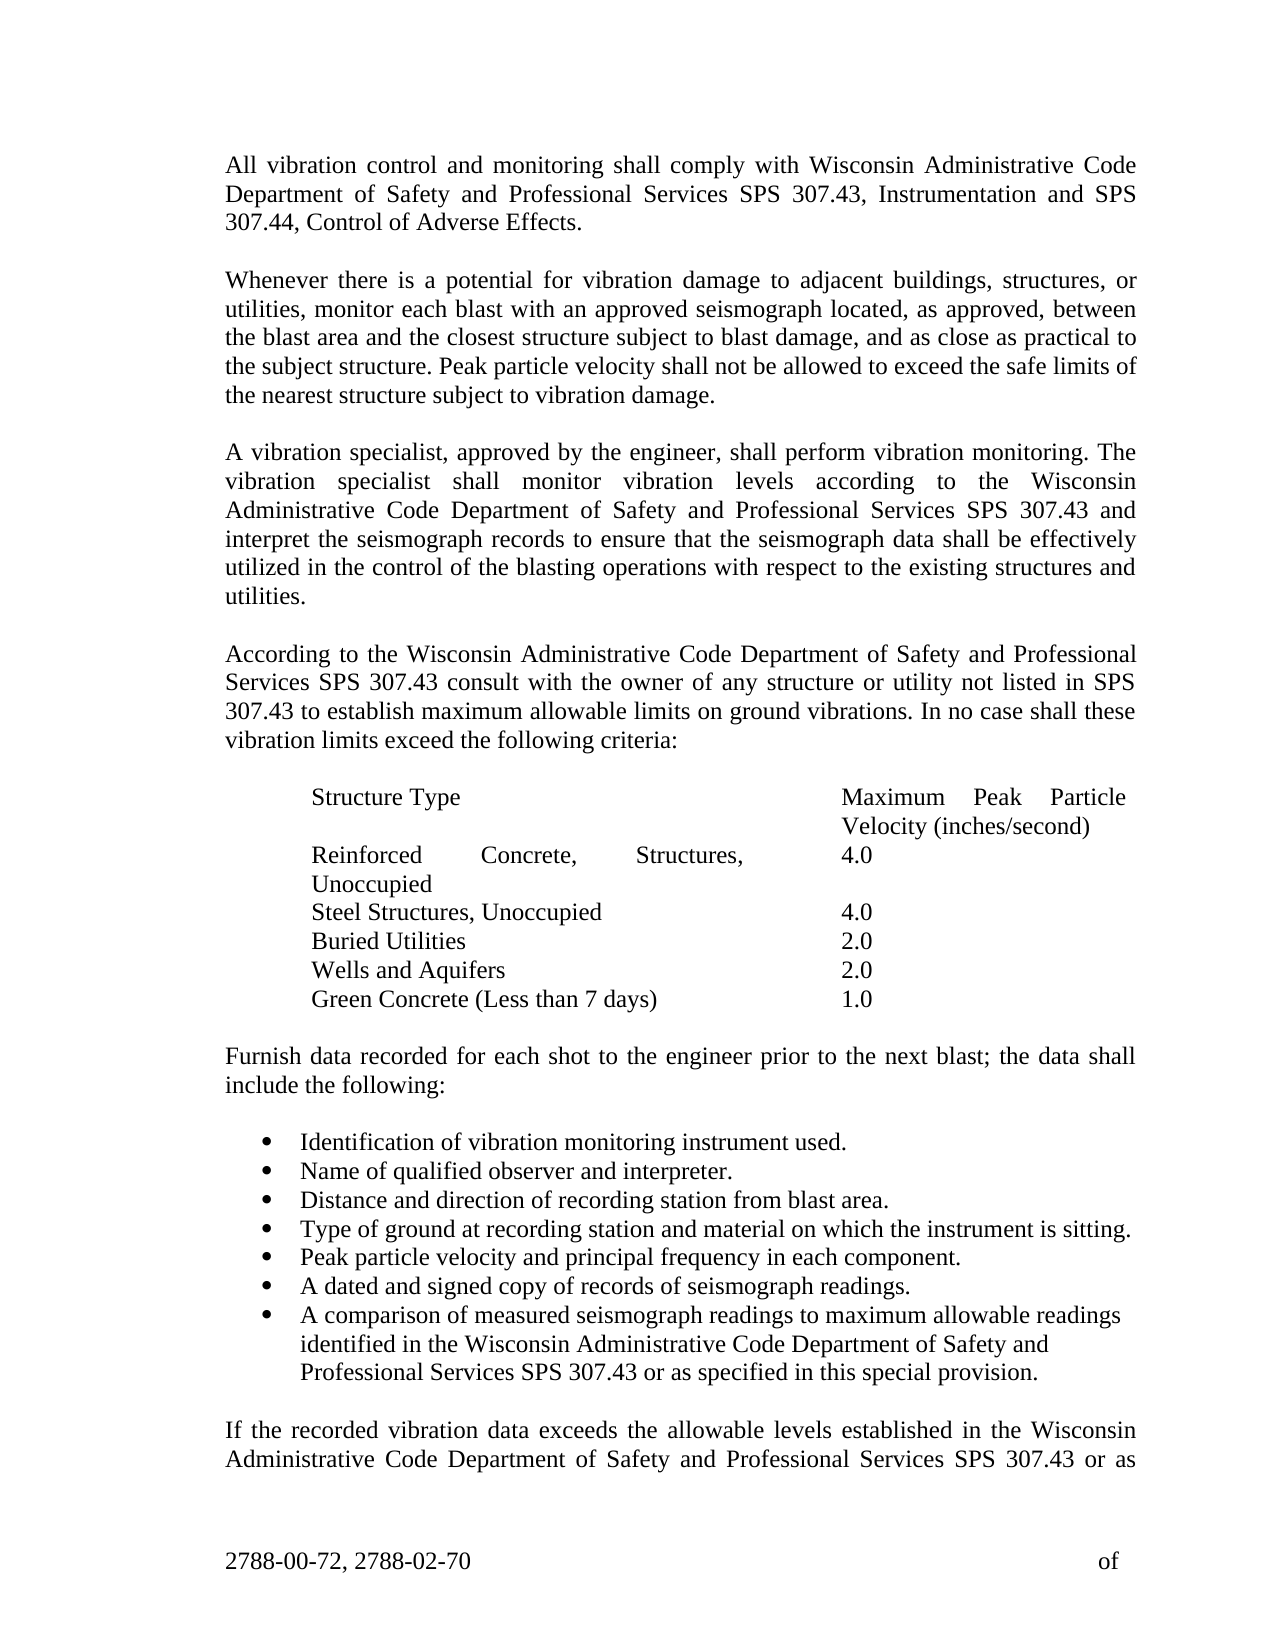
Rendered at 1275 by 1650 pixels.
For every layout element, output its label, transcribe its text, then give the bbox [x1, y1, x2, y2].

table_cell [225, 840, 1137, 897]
text Furnish data recorded for each shot to the engineer prior to the next blast; the data shall include the following: [225, 1041, 1137, 1099]
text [225, 1415, 1137, 1472]
list Distance and direction of recording station from blast area. [262, 1185, 1137, 1214]
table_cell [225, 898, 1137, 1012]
list A comparison of measured seismograph readings to maximum allowable readings identified in the Wisconsin Administrative Code Department of Safety and Professional Services SPS 307.43 or as specified in this special provision. [262, 1300, 1137, 1386]
text Whenever there is a potential for vibration damage to adjacent buildings, structures, or utilities, monitor each blast with an approved seismograph located, as approved, between the blast area and the closest structure subject to blast damage, and as close as practical to the subject structure. Peak particle velocity shall not be allowed to exceed the safe limits of the nearest structure subject to vibration damage. [225, 265, 1137, 409]
text A vibration specialist, approved by the engineer, shall perform vibration monitoring. The vibration specialist shall monitor vibration levels according to the Wisconsin Administrative Code Department of Safety and Professional Services SPS 307.43 and interpret the seismograph records to ensure that the seismograph data shall be effectively utilized in the control of the blasting operations with respect to the existing structures and utilities. [225, 437, 1137, 610]
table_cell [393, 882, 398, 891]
text All vibration control and monitoring shall comply with Wisconsin Administrative Code Department of Safety and Professional Services SPS 307.43, Instrumentation and SPS 307.44, Control of Adverse Effects. [225, 150, 1137, 236]
list Type of ground at recording station and material on which the instrument is sitting. [262, 1214, 1137, 1242]
list A dated and signed copy of records of seismograph readings. [262, 1271, 1137, 1300]
text According to the Wisconsin Administrative Code Department of Safety and Professional Services SPS 307.43 consult with the owner of any structure or utility not listed in SPS 307.43 to establish maximum allowable limits on ground vibrations. In no case shall these vibration limits exceed the following criteria: [225, 639, 1137, 754]
list Identification of vibration monitoring instrument used. [262, 1127, 1137, 1156]
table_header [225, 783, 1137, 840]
list Name of qualified observer and interpreter. [262, 1156, 1137, 1185]
list Peak particle velocity and principal frequency in each component. [262, 1242, 1137, 1271]
